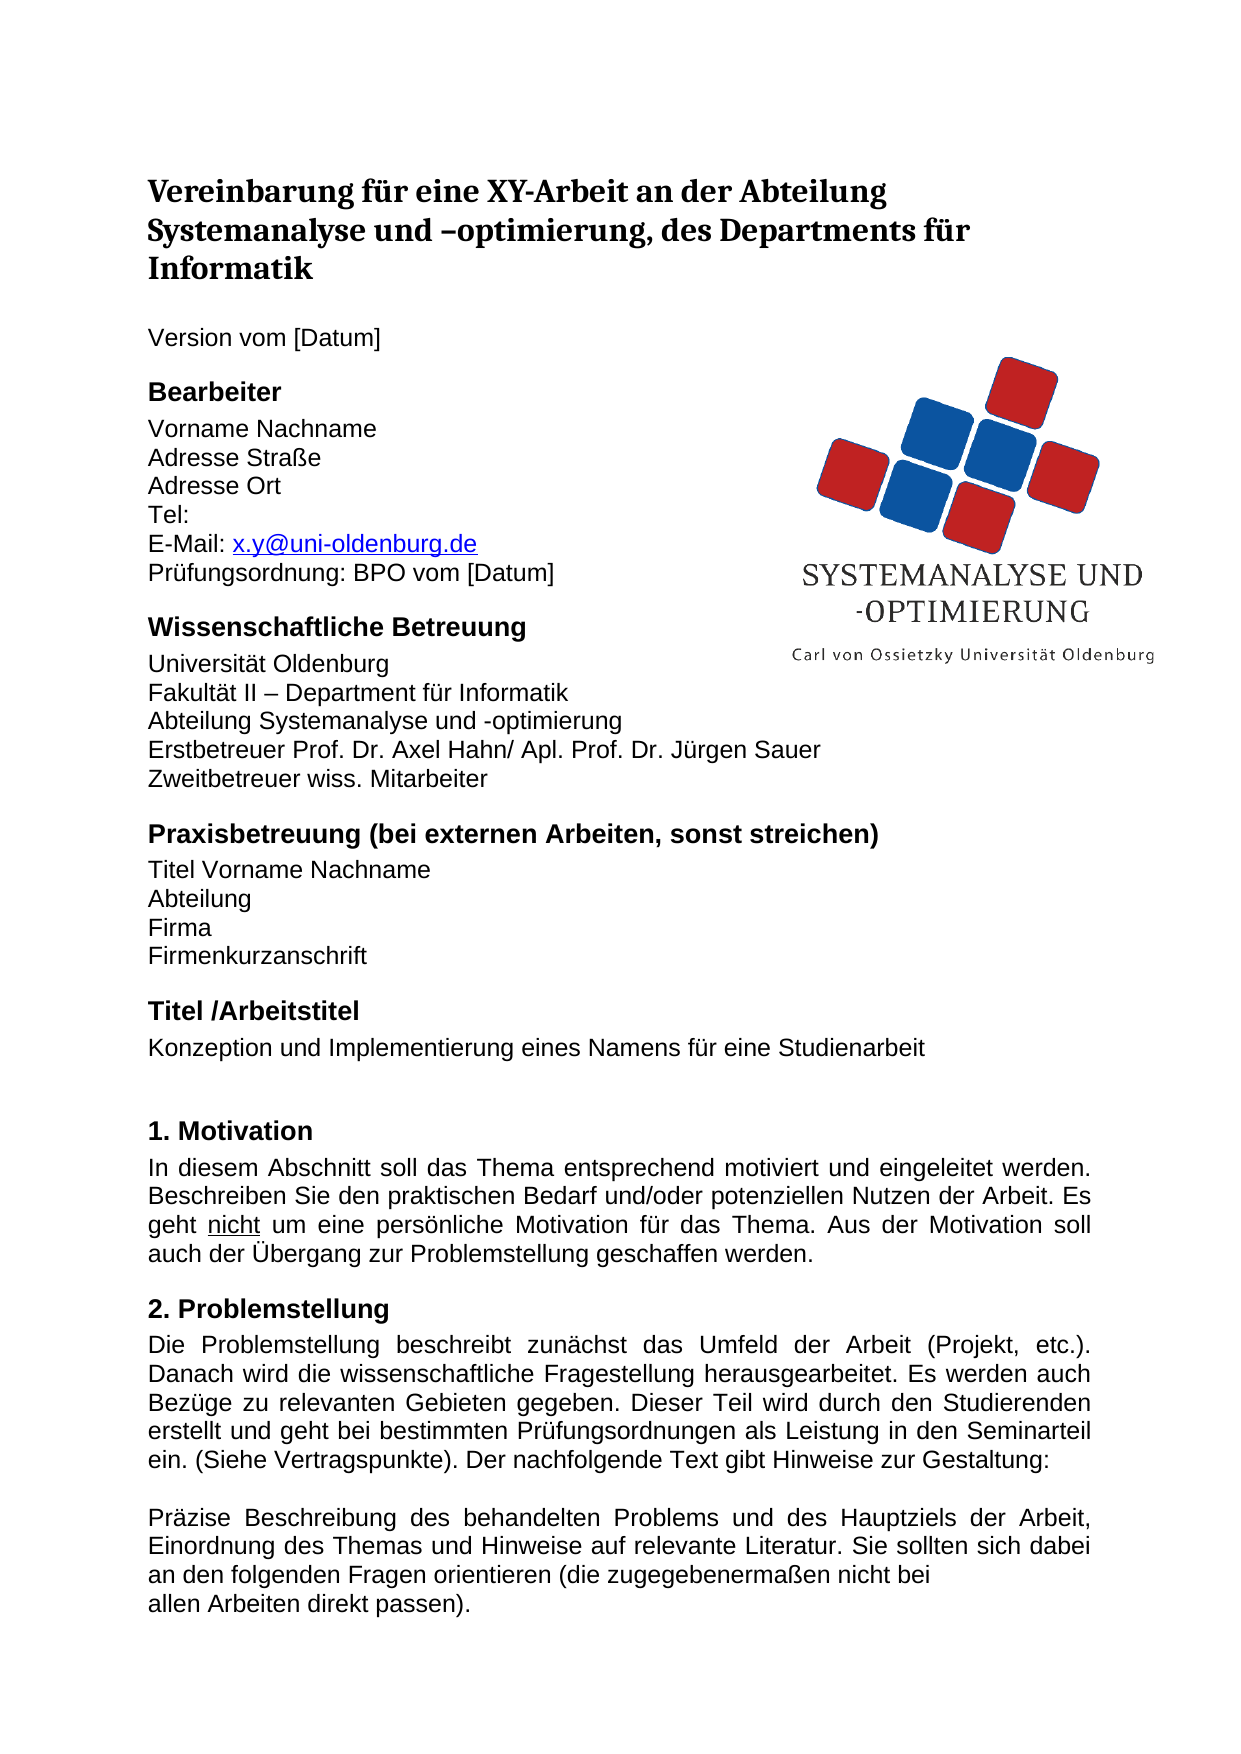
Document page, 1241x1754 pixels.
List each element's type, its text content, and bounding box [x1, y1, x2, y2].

text Vorname Nachname [148, 414, 1093, 443]
text Präzise Beschreibung des behandelten Problems und des Hauptziels der Arbeit, Einordnung des Themas und Hinweise auf relevante Literatur. Sie sollten sich dabei an den folgenden Fragen orientieren (die zugegebenermaßen nicht bei [148, 1503, 1093, 1589]
text allen Arbeiten direkt passen). [148, 1589, 1093, 1618]
text Zweitbetreuer wiss. Mitarbeiter [148, 764, 1093, 793]
text Adresse Ort [148, 471, 1093, 500]
text Universität Oldenburg [148, 649, 1093, 678]
text E-Mail: x.y@uni-oldenburg.de [148, 529, 1093, 558]
subtitle Bearbeiter [148, 376, 1093, 408]
subtitle Titel /Arbeitstitel [148, 995, 1093, 1026]
text Abteilung [148, 884, 1093, 913]
text Abteilung Systemanalyse und -optimierung [148, 706, 1093, 735]
subtitle Praxisbetreuung (bei externen Arbeiten, sonst streichen) [148, 818, 1093, 849]
text Fakultät II – Department für Informatik [148, 678, 1093, 706]
text In diesem Abschnitt soll das Thema entsprechend motiviert und eingeleitet werden. Beschreiben Sie den praktischen Bedarf und/oder potenziellen Nutzen der Arbeit. Es geht nicht um eine persönliche Motivation für das Thema. Aus der Motivation soll auch der Übergang zur Problemstellung geschaffen werden. [148, 1153, 1093, 1268]
text Tel: [148, 500, 1093, 529]
subtitle Vereinbarung für eine XY-Arbeit an der Abteilung Systemanalyse und –optimierung, des Departments für Informatik [148, 173, 1093, 288]
text Die Problemstellung beschreibt zunächst das Umfeld der Arbeit (Projekt, etc.). Danach wird die wissenschaftliche Fragestellung herausgearbeitet. Es werden auch Bezüge zu relevanten Gebieten gegeben. Dieser Teil wird durch den Studierenden erstellt und geht bei bestimmten Prüfungsordnungen als Leistung in den Seminarteil ein. (Siehe Vertragspunkte). Der nachfolgende Text gibt Hinweise zur Gestaltung: [148, 1330, 1093, 1474]
text Prüfungsordnung: BPO vom [Datum] [148, 558, 1093, 586]
subtitle Wissenschaftliche Betreuung [148, 611, 1093, 643]
text Adresse Straße [148, 443, 1093, 471]
subtitle 2. Problemstellung [148, 1293, 1093, 1324]
text Titel Vorname Nachname [148, 855, 1093, 884]
text Version vom [Datum] [148, 323, 1093, 351]
text Firmenkurzanschrift [148, 941, 1093, 970]
text Erstbetreuer Prof. Dr. Axel Hahn/ Apl. Prof. Dr. Jürgen Sauer [148, 735, 1093, 764]
subtitle 1. Motivation [148, 1115, 1093, 1146]
text Firma [148, 913, 1093, 941]
text Konzeption und Implementierung eines Namens für eine Studienarbeit [148, 1033, 1093, 1061]
picture [792, 357, 1154, 664]
